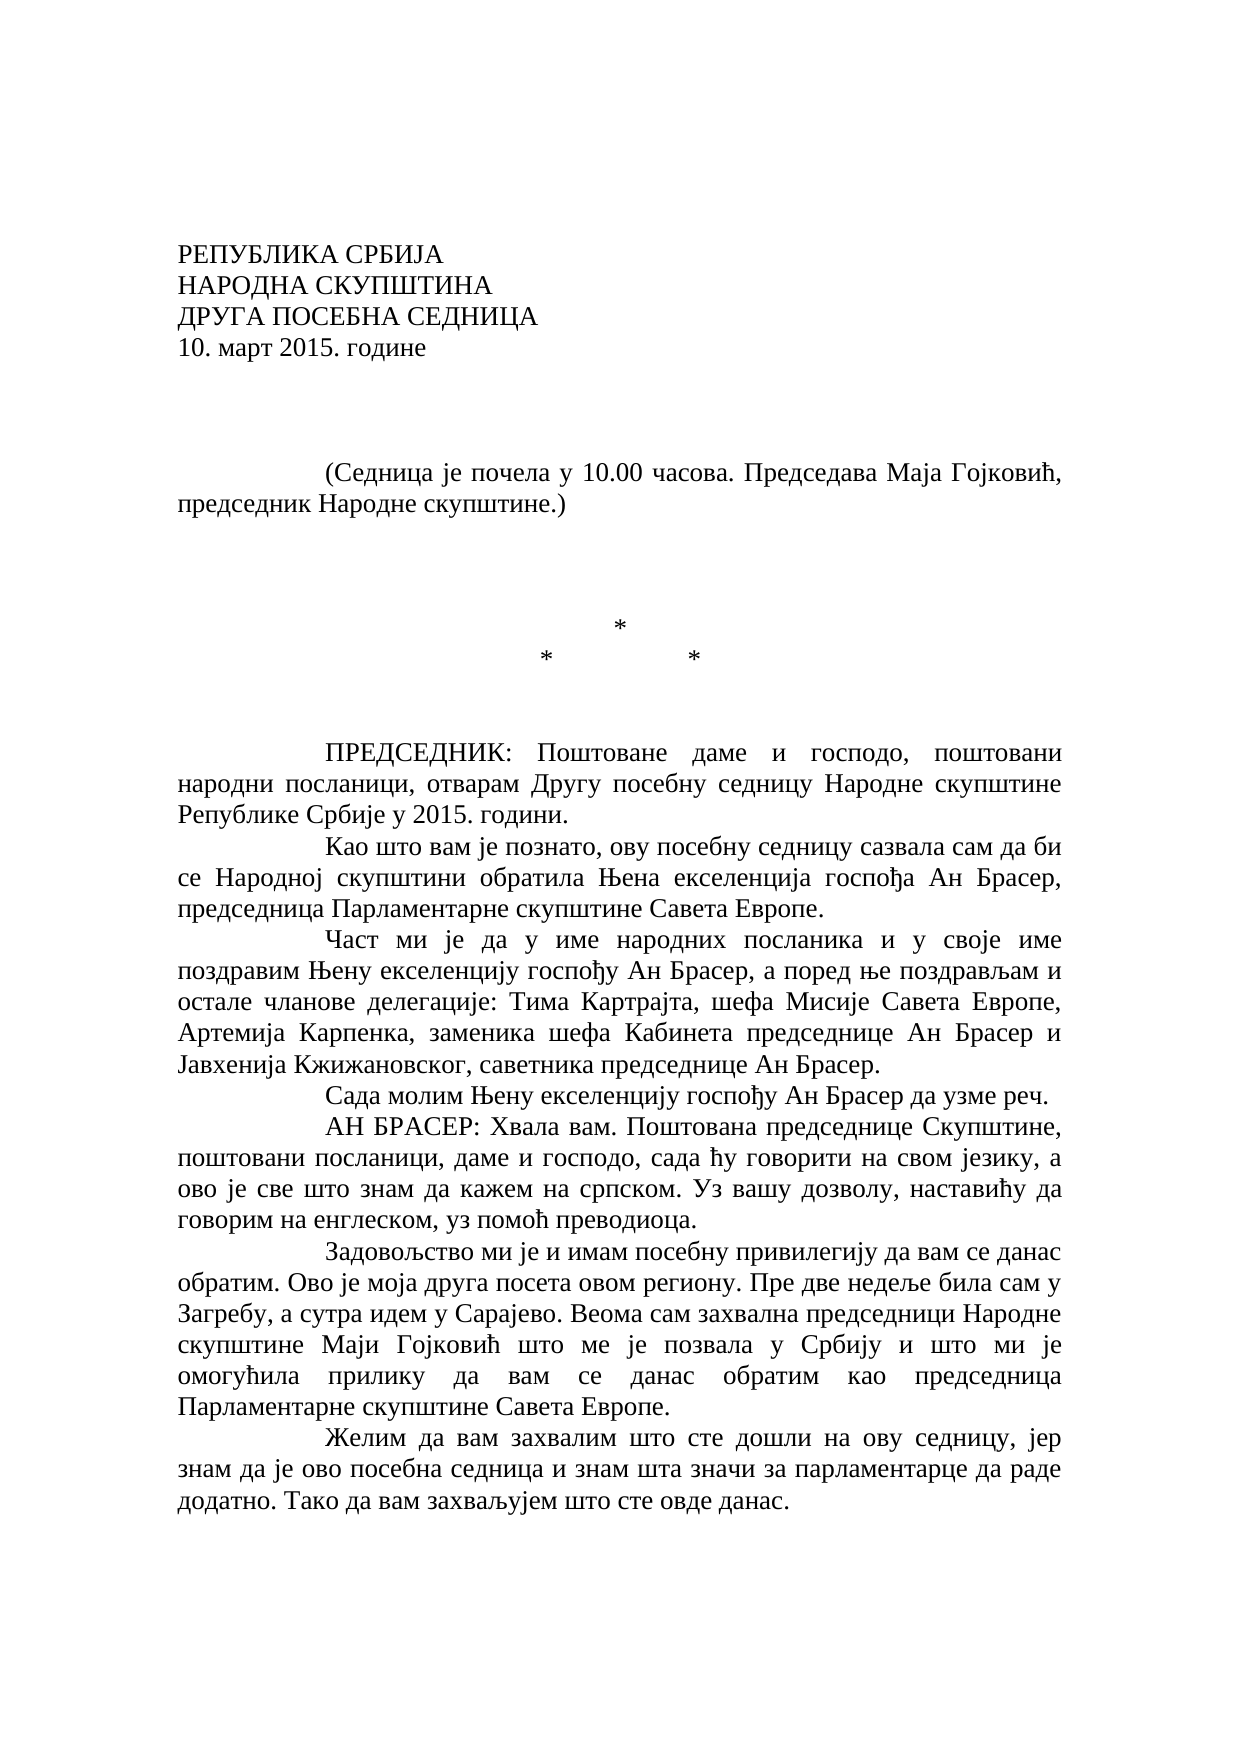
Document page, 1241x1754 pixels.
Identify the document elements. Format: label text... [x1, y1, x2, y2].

text НАРОДНА СКУПШТИНА [177, 269, 1063, 300]
text Сада молим Њену екселенцију госпођу Ан Брасер да узме реч. [177, 1079, 1063, 1110]
text ДРУГА ПОСЕБНА СЕДНИЦА [177, 300, 1063, 331]
text Задовољство ми је и имам посебну привилегију да вам се данас обратим. Ово је моја друга посета овом региону. Пре две недеље била сам у Загребу, а сутра идем у Сарајево. Веома сам захвална председници Народне скупштине Маји Гојковић што ме је позвала у Србију и што ми је омогућила прилику да вам се данас обратим као председница Парламентарне скупштине Савета Европе. [177, 1234, 1063, 1421]
text Као што вам је познато, ову посебну седницу сазвала сам да би се Народној скупштини обратила Њена екселенција госпођа Ан Брасер, председница Парламентарне скупштине Савета Европе. [177, 830, 1063, 923]
text * * [177, 643, 1063, 674]
text Желим да вам захвалим што сте дошли на ову седницу, јер знам да је ово посебна седница и знам шта значи за парламентарце да раде додатно. Тако да вам захваљујем што сте овде данас. [177, 1421, 1063, 1515]
text (Седница је почела у 10.00 часова. Председава Маја Гојковић, председник Народне скупштине.) [177, 456, 1063, 518]
text ПРЕДСЕДНИК: Поштоване даме и господо, поштовани народни посланици, отварам Другу посебну седницу Народне скупштине Републике Србије у 2015. години. [177, 736, 1063, 830]
text * [177, 612, 1063, 643]
text АН БРАСЕР: Хвала вам. Поштована председнице Скупштине, поштовани посланици, даме и господо, сада ћу говорити на свом језику, а ово је све што знам да кажем на српском. Уз вашу дозволу, наставићу да говорим на енглеском, уз помоћ преводиоца. [177, 1110, 1063, 1234]
text 10. март 2015. године [177, 331, 1063, 362]
text Част ми је да у име народних посланика и у своје име поздравим Њену екселенцију госпођу Ан Брасер, а поред ње поздрављам и остале чланове делегације: Тима Картрајта, шефа Мисије Савета Европе, Артемија Карпенка, заменика шефа Кабинета председнице Ан Брасер и Јавхенија Кжижановског, саветника председнице Ан Брасер. [177, 923, 1063, 1079]
text РЕПУБЛИКА СРБИЈА [177, 238, 1063, 269]
